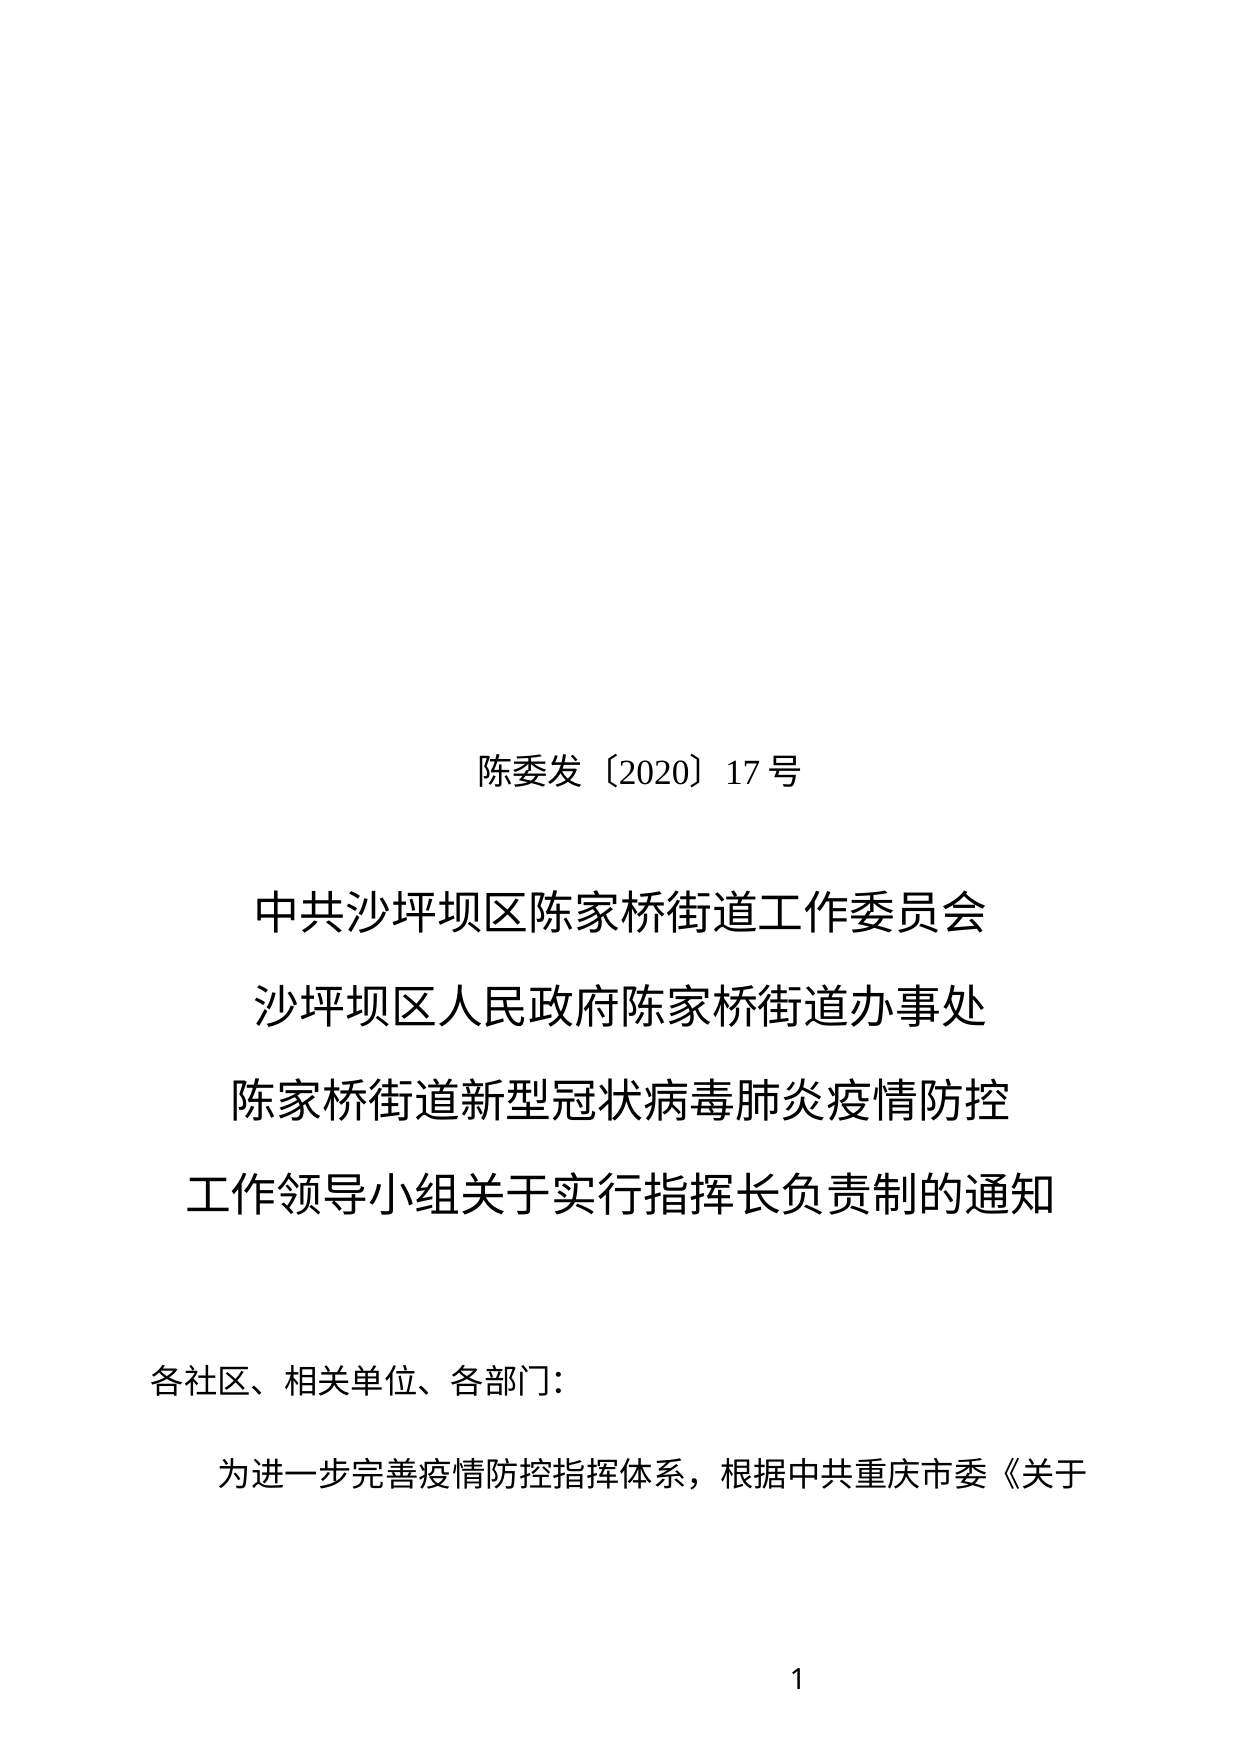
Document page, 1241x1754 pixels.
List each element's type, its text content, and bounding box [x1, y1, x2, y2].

text 陈家桥街道新型冠状病毒肺炎疫情防控 [151, 1050, 1089, 1144]
text 各社区、相关单位、各部门： [151, 1332, 1089, 1425]
text 陈委发〔2020〕17号 [151, 722, 1089, 816]
text 沙坪坝区人民政府陈家桥街道办事处 [151, 957, 1089, 1050]
text 中共沙坪坝区陈家桥街道工作委员会 [151, 863, 1089, 957]
title 工作领导小组关于实行指挥长负责制的通知 [151, 1144, 1089, 1238]
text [151, 1425, 1089, 1519]
